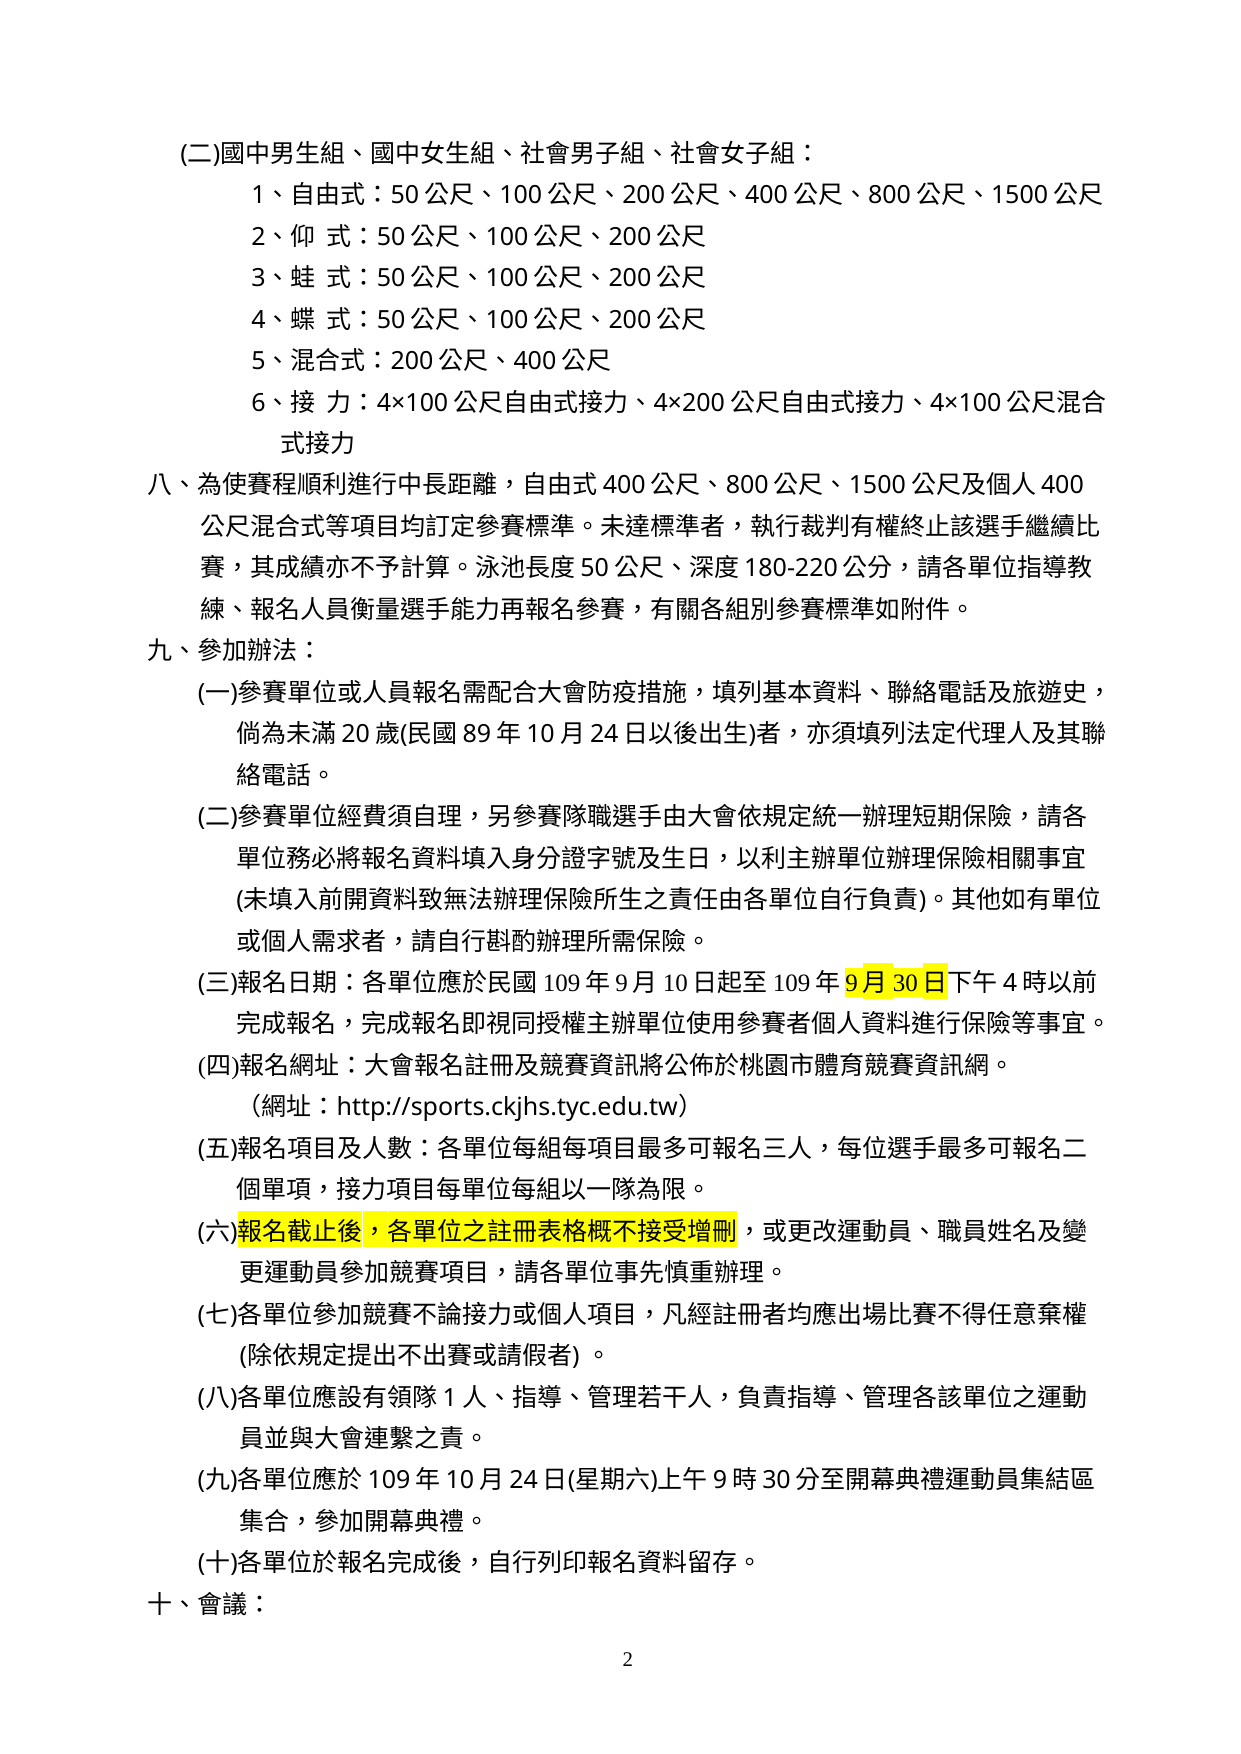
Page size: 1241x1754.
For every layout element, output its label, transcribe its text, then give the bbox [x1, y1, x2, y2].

text 5、混合式：200公尺、400公尺 [251, 338, 1107, 379]
text (九)各單位應於109年10月24日(星期六)上午9時30分至開幕典禮運動員集結區集合，參加開幕典禮。 [197, 1457, 1107, 1540]
text 九、參加辦法： [148, 628, 1107, 670]
text (八)各單位應設有領隊1人、指導、管理若干人，負責指導、管理各該單位之運動員並與大會連繫之責。 [197, 1374, 1107, 1457]
text (二)參賽單位經費須自理，另參賽隊職選手由大會依規定統一辦理短期保險，請各單位務必將報名資料填入身分證字號及生日，以利主辦單位辦理保險相關事宜(未填入前開資料致無法辦理保險所生之責任由各單位自行負責)。其他如有單位或個人需求者，請自行斟酌辦理所需保險。 [198, 794, 1107, 960]
text 2、仰 式：50公尺、100公尺、200公尺 [251, 214, 1107, 255]
text 八、為使賽程順利進行中長距離，自由式400公尺、800公尺、1500公尺及個人400公尺混合式等項目均訂定參賽標準。未達標準者，執行裁判有權終止該選手繼續比賽，其成績亦不予計算。泳池長度50公尺、深度180-220公分，請各單位指導教練、報名人員衡量選手能力再報名參賽，有關各組別參賽標準如附件。 [148, 462, 1107, 628]
text (十)各單位於報名完成後，自行列印報名資料留存。 [198, 1540, 1107, 1582]
text 十、會議： [148, 1582, 1107, 1623]
text 3、蛙 式：50公尺、100公尺、200公尺 [251, 255, 1107, 297]
text 6、接 力：4×100公尺自由式接力、4×200公尺自由式接力、4×100公尺混合式接力 [251, 379, 1107, 462]
text (七)各單位參加競賽不論接力或個人項目，凡經註冊者均應出場比賽不得任意棄權 (除依規定提出不出賽或請假者) 。 [197, 1292, 1107, 1374]
text 4、蝶 式：50公尺、100公尺、200公尺 [251, 297, 1107, 338]
text 1、自由式：50公尺、100公尺、200公尺、400公尺、800公尺、1500公尺 [251, 172, 1107, 214]
text (三)報名日期：各單位應於民國109年9月10日起至109年9月30日下午4時以前完成報名，完成報名即視同授權主辦單位使用參賽者個人資料進行保險等事宜。 [198, 960, 1107, 1043]
text (一)參賽單位或人員報名需配合大會防疫措施，填列基本資料、聯絡電話及旅遊史，倘為未滿20歲(民國89年10月24日以後出生)者，亦須填列法定代理人及其聯絡電話。 [198, 670, 1107, 794]
text （網址：http://sports.ckjhs.tyc.edu.tw） [236, 1084, 1107, 1126]
text (五)報名項目及人數：各單位每組每項目最多可報名三人，每位選手最多可報名二個單項，接力項目每單位每組以一隊為限。 [198, 1126, 1107, 1209]
text (六)報名截止後，各單位之註冊表格概不接受增刪，或更改運動員、職員姓名及變更運動員參加競賽項目，請各單位事先慎重辦理。 [197, 1209, 1107, 1292]
text (四)報名網址：大會報名註冊及競賽資訊將公佈於桃園市體育競賽資訊網。 [198, 1043, 1107, 1084]
text (二)國中男生組、國中女生組、社會男子組、社會女子組： [148, 131, 1107, 172]
